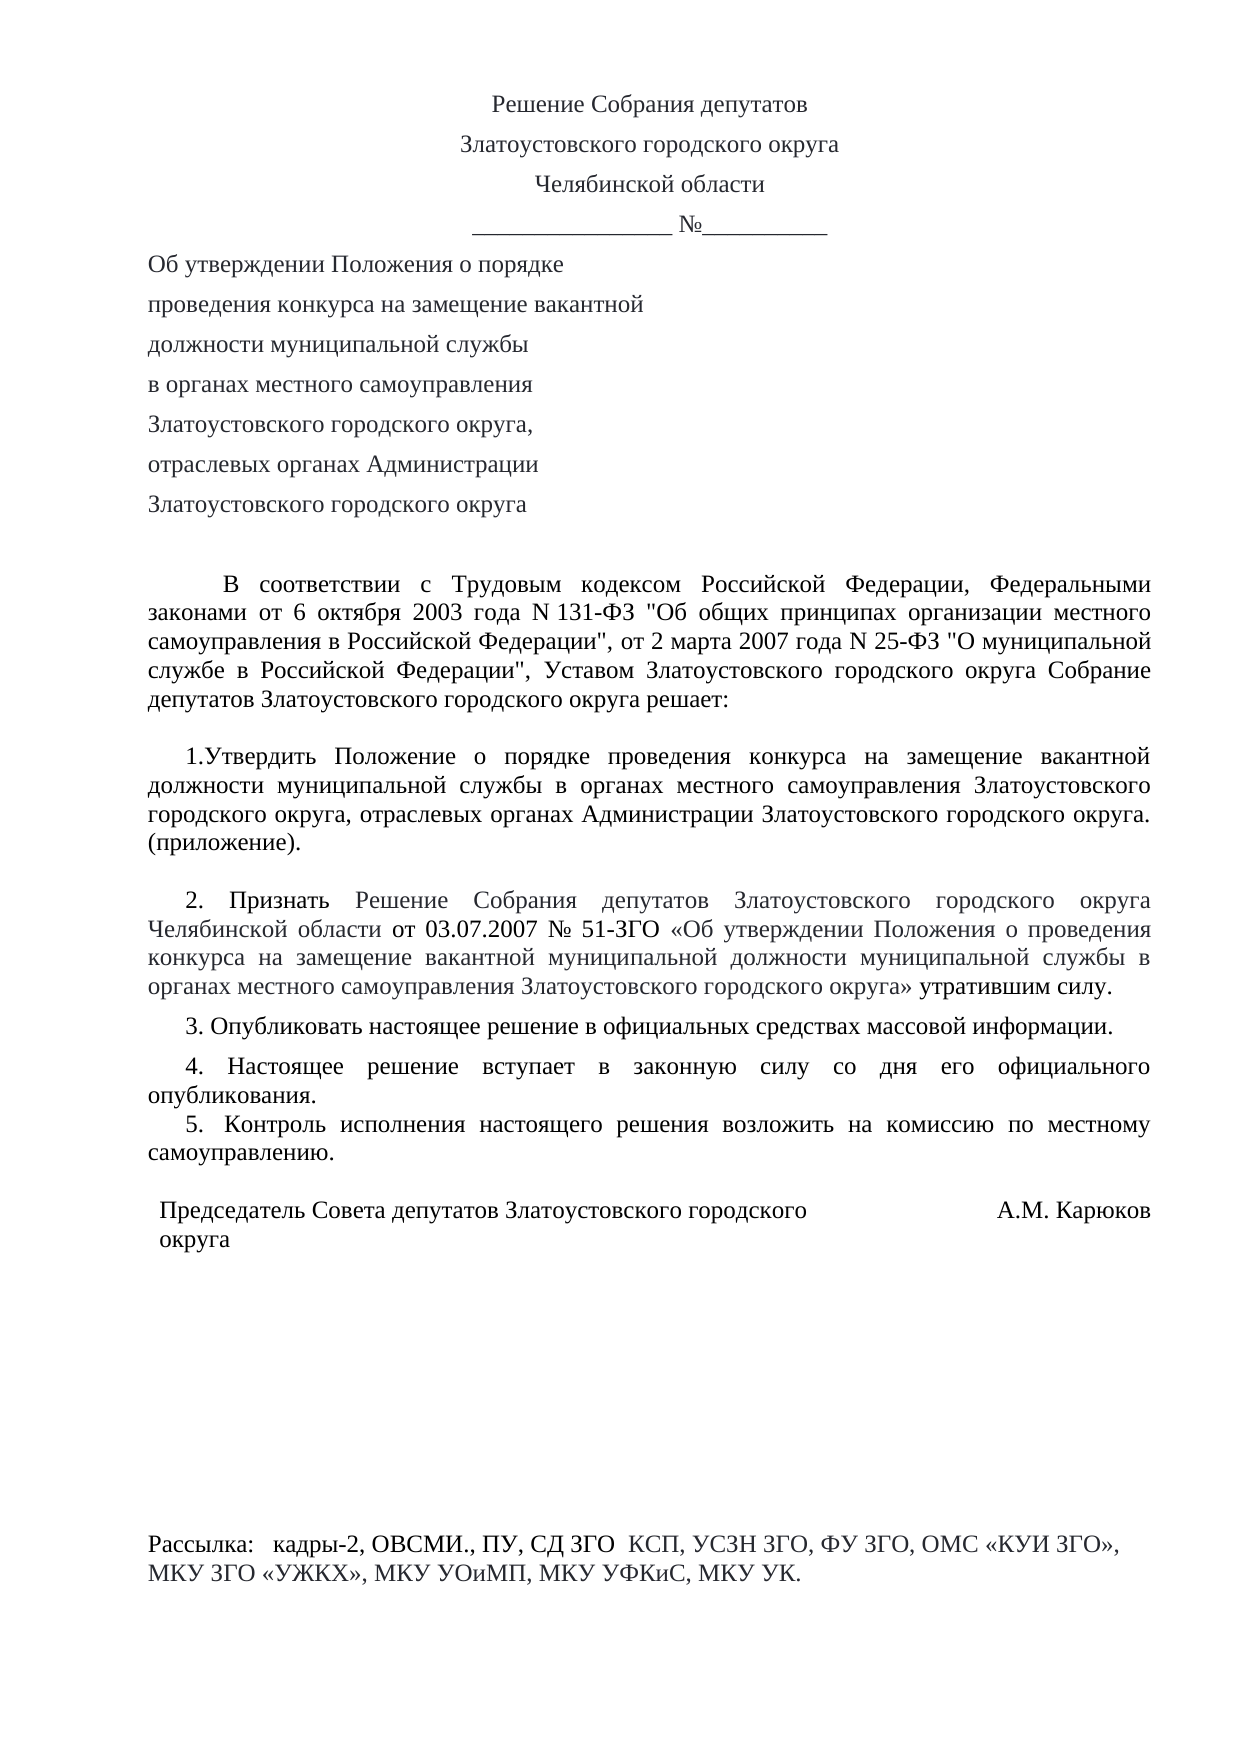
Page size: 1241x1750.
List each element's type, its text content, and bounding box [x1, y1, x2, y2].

text отраслевых органах Администрации [148, 449, 1152, 477]
text Решение Собрания депутатов [148, 89, 1152, 117]
text 1.Утвердить Положение о порядке проведения конкурса на замещение вакантной должности муниципальной службы в органах местного самоуправления Златоустовского городского округа, отраслевых органах Администрации Златоустовского городского округа. (приложение). [148, 741, 1152, 856]
text ________________ №__________ [148, 209, 1152, 237]
text 5. Контроль исполнения настоящего решения возложить на комиссию по местному самоуправлению. [148, 1109, 1152, 1166]
text проведения конкурса на замещение вакантной [148, 289, 1152, 317]
text Златоустовского городского округа [148, 129, 1152, 157]
text Рассылка: кадры-2, ОВСМИ., ПУ, СД ЗГО КСП, УСЗН ЗГО, ФУ ЗГО, ОМС «КУИ ЗГО», МКУ ЗГО «УЖКХ», МКУ УОиМП, МКУ УФКиС, МКУ УК. [148, 1529, 1152, 1587]
text должности муниципальной службы [148, 329, 1152, 357]
text 4. Настоящее решение вступает в законную силу со дня его официального опубликования. [148, 1051, 1152, 1109]
table_header Председатель Совета депутатов Златоустовского городского округа [148, 1195, 824, 1281]
text Челябинской области [148, 169, 1152, 197]
text в органах местного самоуправления [148, 369, 1152, 397]
text 3. Опубликовать настоящее решение в официальных средствах массовой информации. [148, 1011, 1152, 1040]
text В соответствии с Трудовым кодексом Российской Федерации, Федеральными законами от 6 октября 2003 года N 131-ФЗ "Об общих принципах организации местного самоуправления в Российской Федерации", от 2 марта 2007 года N 25-ФЗ "О муниципальной службе в Российской Федерации", Уставом Златоустовского городского округа Собрание депутатов Златоустовского городского округа решает: [148, 569, 1152, 712]
text Об утверждении Положения о порядке [148, 249, 1152, 277]
text Златоустовского городского округа, [148, 409, 1152, 437]
table_header А.М. Карюков [824, 1195, 1162, 1281]
text Златоустовского городского округа [148, 489, 1152, 517]
text 2. Признать Решение Собрания депутатов Златоустовского городского округа Челябинской области от 03.07.2007 № 51-ЗГО «Об утверждении Положения о проведения конкурса на замещение вакантной муниципальной должности муниципальной службы в органах местного самоуправления Златоустовского городского округа» утратившим силу. [148, 885, 1152, 1000]
